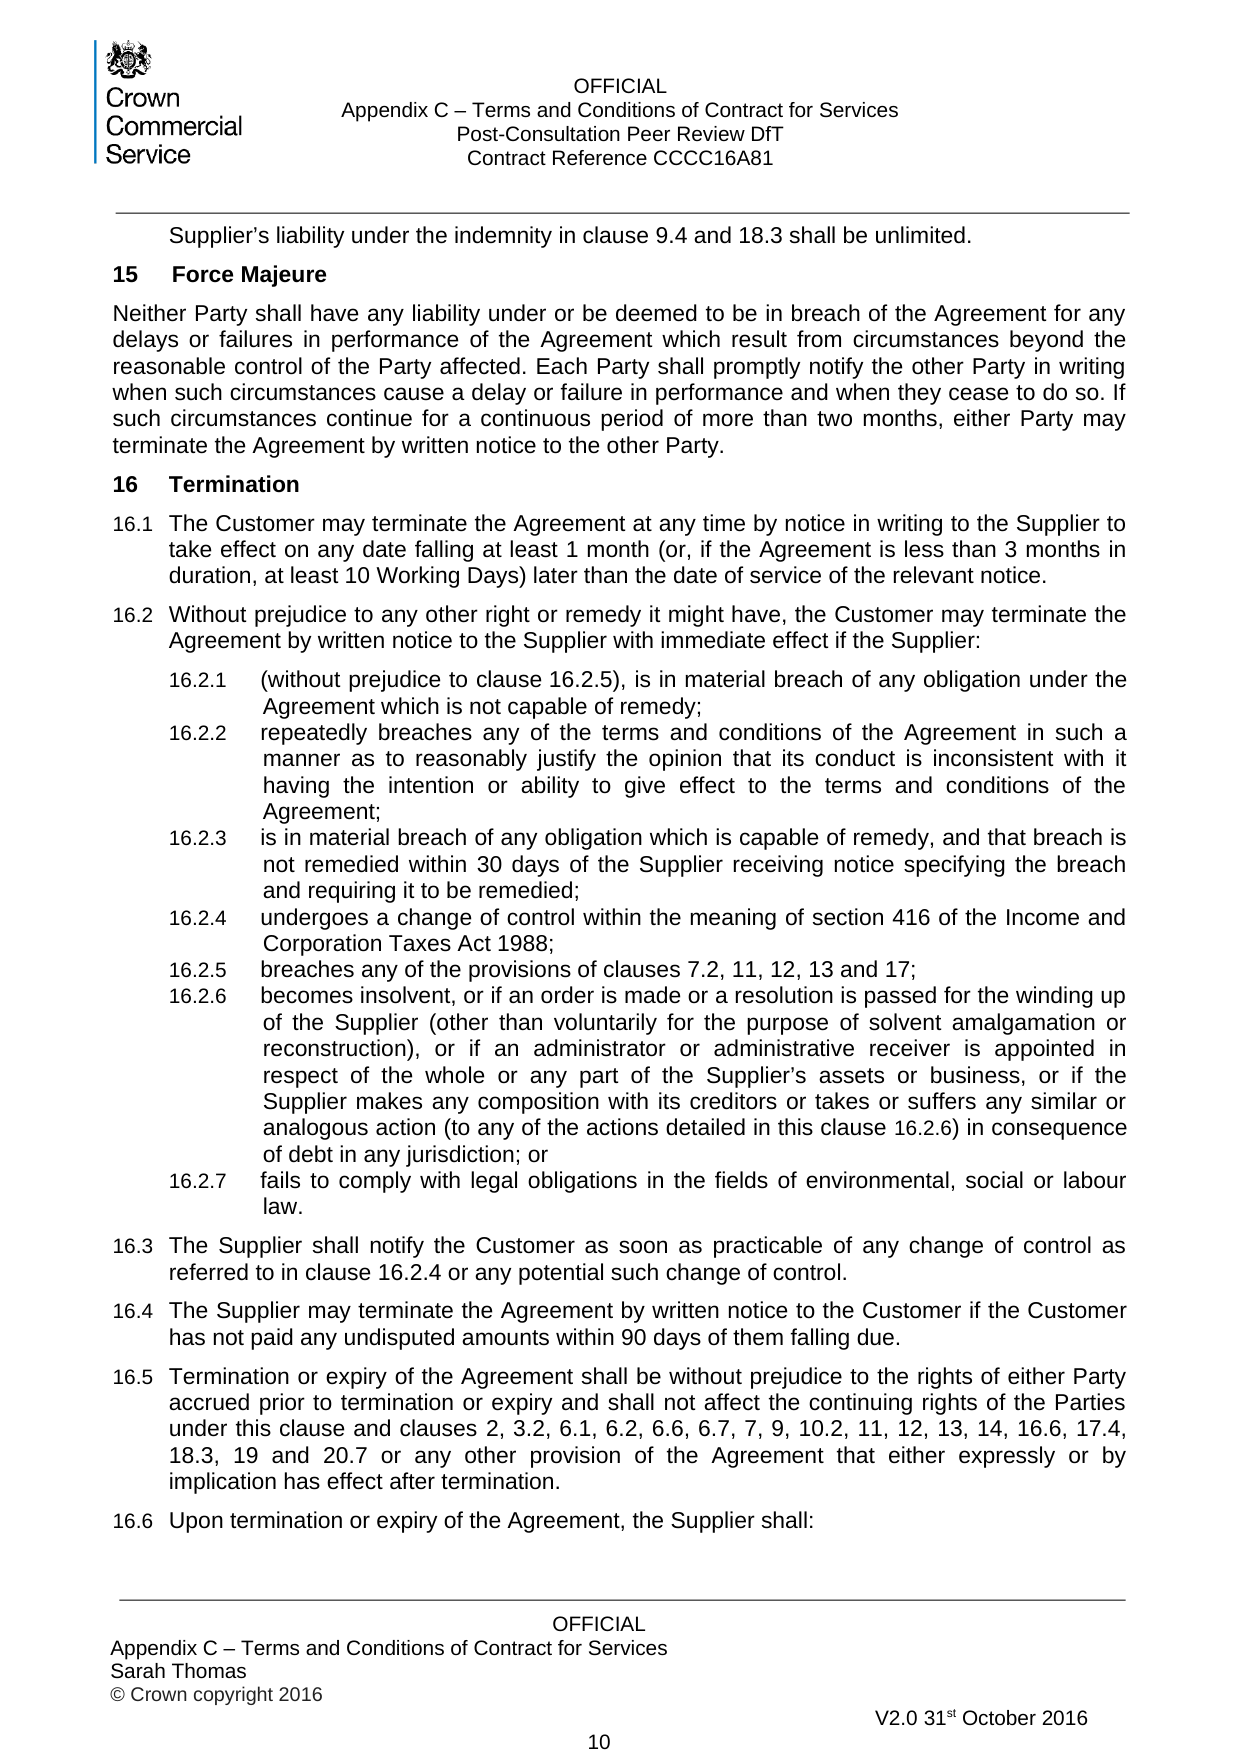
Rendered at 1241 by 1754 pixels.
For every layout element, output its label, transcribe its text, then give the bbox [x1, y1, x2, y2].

text is in material breach of any obligation which is capable of remedy, and that breach is not remedied within 30 days of the Supplier receiving notice specifying the breach and requiring it to be remedied; [169, 824, 1128, 903]
subtitle Without prejudice to any other right or remedy it might have, the Customer may terminate the Agreement by written notice to the Supplier with immediate effect if the Supplier: [112, 601, 1128, 654]
subtitle Termination [112, 471, 1128, 497]
subtitle Upon termination or expiry of the Agreement, the Supplier shall: [112, 1507, 1128, 1533]
subtitle The Supplier shall notify the Customer as soon as practicable of any change of control as referred to in clause 16.2.4 or any potential such change of control. [112, 1232, 1128, 1285]
subtitle The Customer may terminate the Agreement at any time by notice in writing to the Supplier to take effect on any date falling at least 1 month (or, if the Agreement is less than 3 months in duration, at least 10 Working Days) later than the date of service of the relevant notice. [112, 509, 1128, 588]
subtitle Force Majeure [112, 261, 1128, 287]
subtitle The Supplier’s liability under the indemnity in clause 9.4 and 18.3 shall be unlimited. [112, 222, 1128, 249]
text breaches any of the provisions of clauses 7.2, 11, 12, 13 and 17; [169, 956, 1128, 982]
picture [93, 40, 242, 164]
text (without prejudice to clause 16.2.5), is in material breach of any obligation under the Agreement which is not capable of remedy; [169, 666, 1128, 719]
text fails to comply with legal obligations in the fields of environmental, social or labour law. [169, 1167, 1128, 1220]
subtitle Neither Party shall have any liability under or be deemed to be in breach of the Agreement for any delays or failures in performance of the Agreement which result from circumstances beyond the reasonable control of the Party affected. Each Party shall promptly notify the other Party in writing when such circumstances cause a delay or failure in performance and when they cease to do so. If such circumstances continue for a continuous period of more than two months, either Party may terminate the Agreement by written notice to the other Party. [112, 300, 1128, 458]
text undergoes a change of control within the meaning of section 416 of the Income and Corporation Taxes Act 1988; [169, 903, 1128, 956]
subtitle Termination or expiry of the Agreement shall be without prejudice to the rights of either Party accrued prior to termination or expiry and shall not affect the continuing rights of the Parties under this clause and clauses 2, 3.2, 6.1, 6.2, 6.6, 6.7, 7, 9, 10.2, 11, 12, 13, 14, 16.6, 17.4, 18.3, 19 and 20.7 or any other provision of the Agreement that either expressly or by implication has effect after termination. [112, 1363, 1128, 1494]
text becomes insolvent, or if an order is made or a resolution is passed for the winding up of the Supplier (other than voluntarily for the purpose of solvent amalgamation or reconstruction), or if an administrator or administrative receiver is appointed in respect of the whole or any part of the Supplier’s assets or business, or if the Supplier makes any composition with its creditors or takes or suffers any similar or analogous action (to any of the actions detailed in this clause 16.2.6) in consequence of debt in any jurisdiction; or [169, 982, 1128, 1167]
subtitle The Supplier may terminate the Agreement by written notice to the Customer if the Customer has not paid any undisputed amounts within 90 days of them falling due. [112, 1297, 1128, 1350]
text repeatedly breaches any of the terms and conditions of the Agreement in such a manner as to reasonably justify the opinion that its conduct is inconsistent with it having the intention or ability to give effect to the terms and conditions of the Agreement; [169, 719, 1128, 824]
